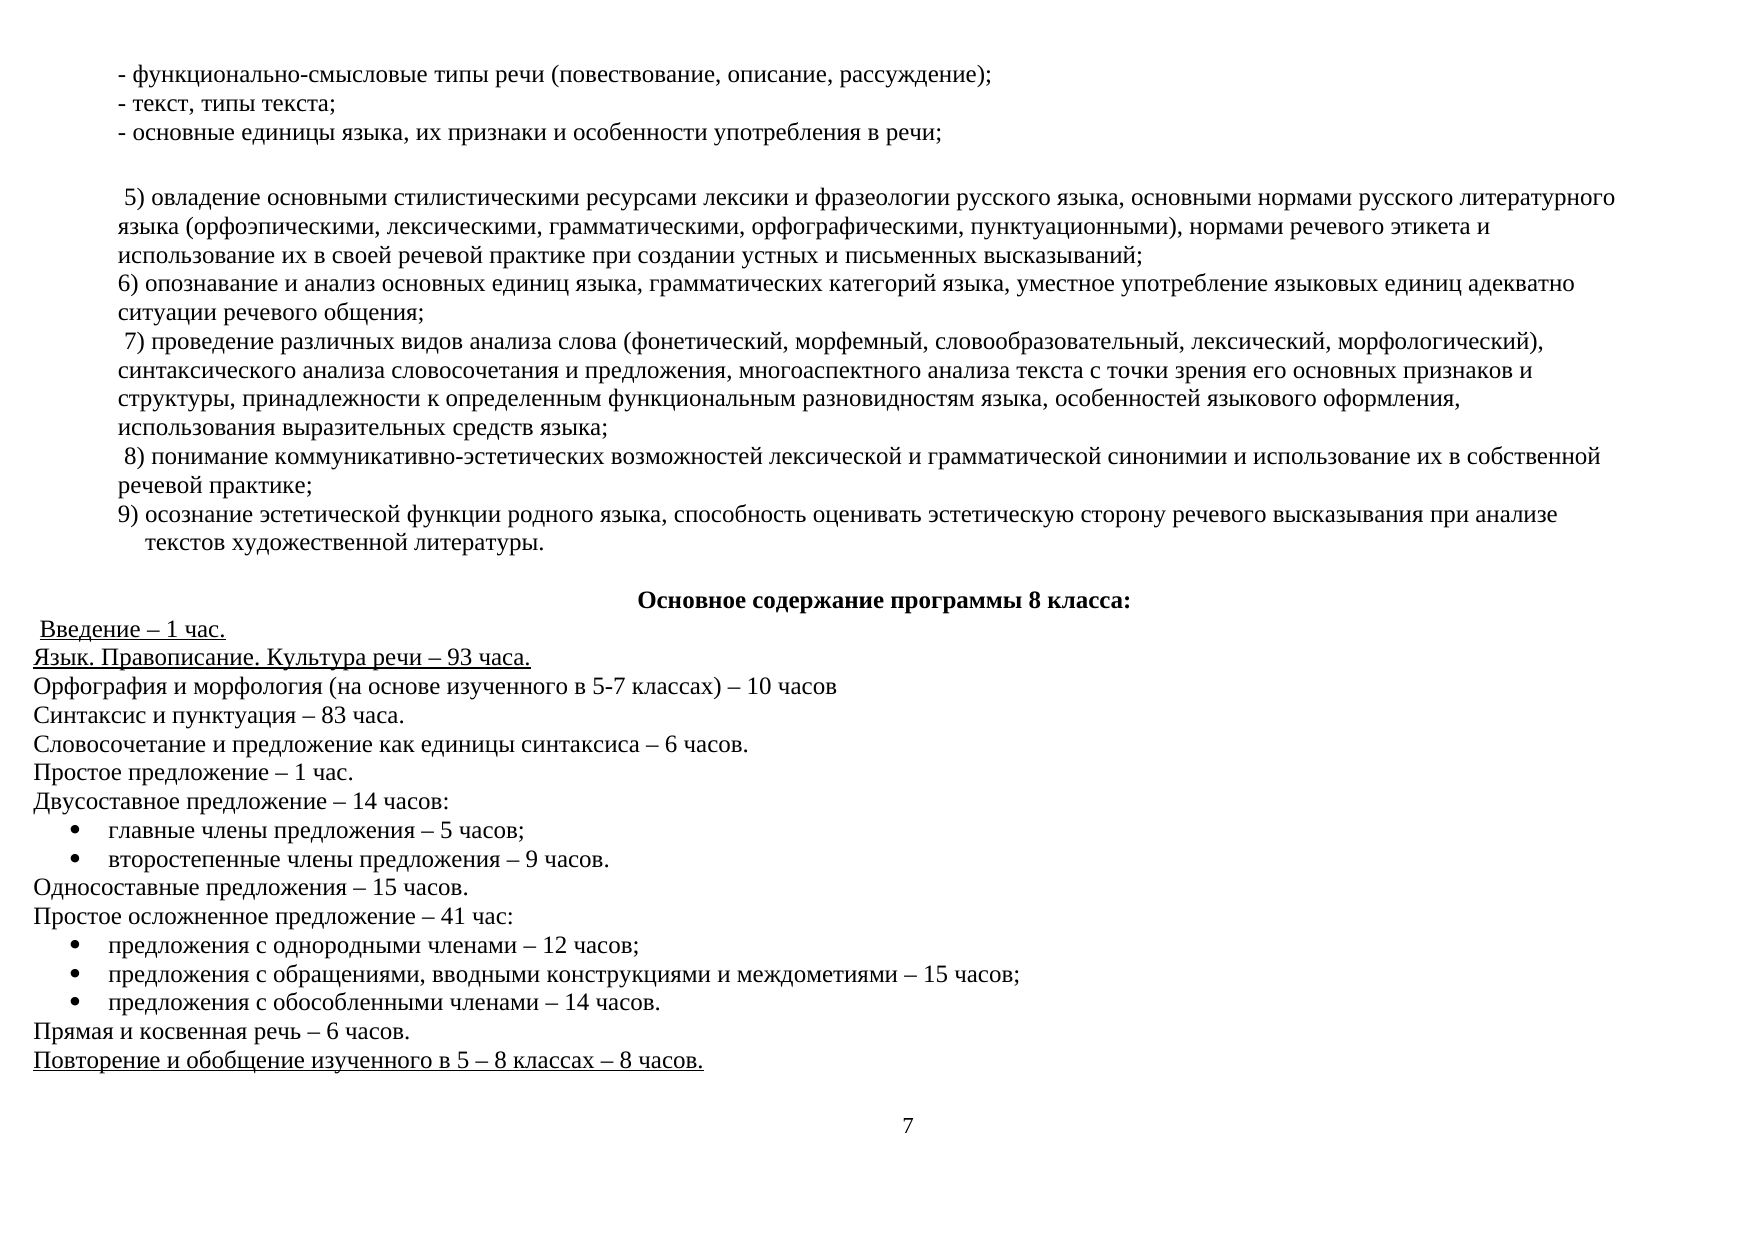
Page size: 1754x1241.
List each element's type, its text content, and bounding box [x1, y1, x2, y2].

text Простое предложение – 1 час. [33, 757, 1698, 786]
text Введение – 1 час. [33, 614, 1698, 642]
list предложения с обращениями, вводными конструкциями и междометиями – 15 часов; [71, 959, 1698, 987]
list понимание коммуникативно-эстетических возможностей лексической и грамматической синонимии и использование их в собственной речевой практике; [118, 441, 1602, 498]
list опознавание и анализ основных единиц языка, грамматических категорий языка, уместное употребление языковых единиц адекватно ситуации речевого общения; [118, 268, 1576, 326]
text Прямая и косвенная речь – 6 часов. [33, 1016, 1698, 1045]
text Орфография и морфология (на основе изученного в 5-7 классах) – 10 часов [33, 671, 1698, 700]
list предложения с однородными членами – 12 часов; [71, 930, 1698, 959]
list основные единицы языка, их признаки и особенности употребления в речи; [118, 117, 1698, 145]
list осознание эстетической функции родного языка, способность оценивать эстетическую сторону речевого высказывания при анализе текстов художественной литературы. [118, 499, 1605, 556]
text Язык. Правописание. Культура речи – 93 часа. [33, 642, 1698, 671]
list текст, типы текста; [118, 88, 1698, 117]
text Односоставные предложения – 15 часов. [33, 872, 1698, 901]
list предложения с обособленными членами – 14 часов. [71, 987, 1698, 1016]
text Синтаксис и пунктуация – 83 часа. [33, 700, 1698, 729]
list функционально-смысловые типы речи (повествование, описание, рассуждение); [118, 59, 1698, 88]
text Простое осложненное предложение – 41 час: [33, 901, 1698, 930]
text Словосочетание и предложение как единицы синтаксиса – 6 часов. [33, 729, 1698, 757]
text Основное содержание программы 8 класса: [33, 585, 1698, 614]
list второстепенные члены предложения – 9 часов. [71, 844, 1698, 872]
list проведение различных видов анализа слова (фонетический, морфемный, словообразовательный, лексический, морфологический), синтаксического анализа словосочетания и предложения, многоаспектного анализа текста с точки зрения его основных признаков и структуры, принадлежности к определенным функциональным разновидностям языка, особенностей языкового оформления, использования выразительных средств языка; [118, 326, 1624, 441]
text Повторение и обобщение изученного в 5 – 8 классах – 8 часов. [33, 1045, 1698, 1074]
list главные члены предложения – 5 часов; [71, 815, 1698, 844]
text Двусоставное предложение – 14 часов: [33, 786, 1698, 815]
list овладение основными стилистическими ресурсами лексики и фразеологии русского языка, основными нормами русского литературного языка (орфоэпическими, лексическими, грамматическими, орфографическими, пунктуационными), нормами речевого этикета и использование их в своей речевой практике при создании устных и письменных высказываний; [118, 182, 1617, 268]
